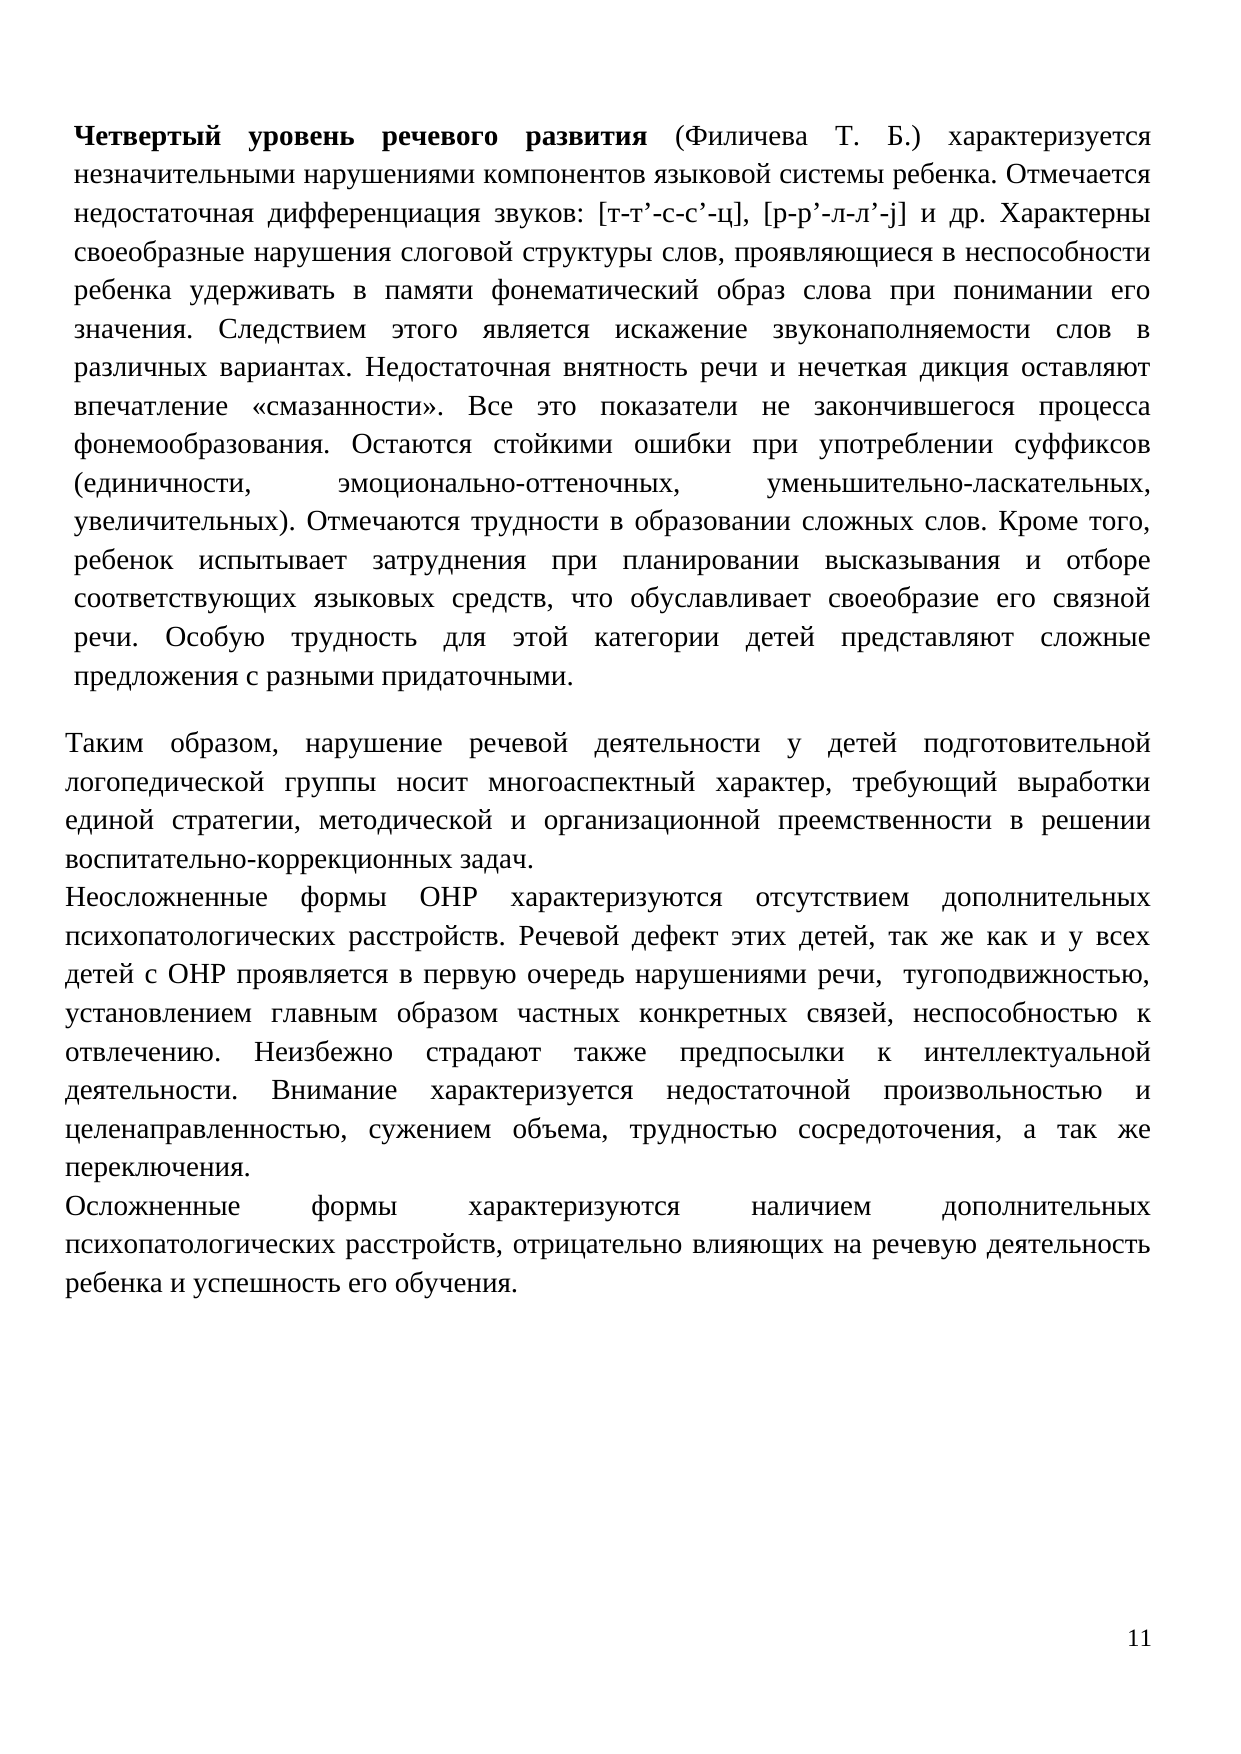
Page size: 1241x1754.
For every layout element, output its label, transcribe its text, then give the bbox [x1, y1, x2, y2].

text Таким образом, нарушение речевой деятельности у детей подготовительной логопедической группы носит многоаспектный характер, требующий выработки единой стратегии, методической и организационной преемственности в решении воспитательно-коррекционных задач. [65, 725, 1152, 874]
text Неосложненные формы ОНР характеризуются отсутствием дополнительных психопатологических расстройств. Речевой дефект этих детей, так же как и у всех детей с ОНР проявляется в первую очередь нарушениями речи, тугоподвижностью, установлением главным образом частных конкретных связей, неспособностью к отвлечению. Неизбежно страдают также предпосылки к интеллектуальной деятельности. Внимание характеризуется недостаточной произвольностью и целенаправленностью, сужением объема, трудностью сосредоточения, а так же переключения. [65, 879, 1152, 1183]
text Осложненные формы характеризуются наличием дополнительных психопатологических расстройств, отрицательно влияющих на речевую деятельность ребенка и успешность его обучения. [65, 1188, 1152, 1298]
text Четвертый уровень речевого развития (Филичева Т. Б.) характеризуется незначительными нарушениями компонентов языковой системы ребенка. Отмечается недостаточная дифференциация звуков: [т-т’-с-с’-ц], [р-р’-л-л’-j] и др. Характерны своеобразные нарушения слоговой структуры слов, проявляющиеся в неспособности ребенка удерживать в памяти фонематический образ слова при понимании его значения. Следствием этого является искажение звуконаполняемости слов в различных вариантах. Недостаточная внятность речи и нечеткая дикция оставляют впечатление «смазанности». Все это показатели не закончившегося процесса фонемообразования. Остаются стойкими ошибки при употреблении суффиксов (единичности, эмоционально-оттеночных, уменьшительно-ласкательных, увеличительных). Отмечаются трудности в образовании сложных слов. Кроме того, ребенок испытывает затруднения при планировании высказывания и отборе соответствующих языковых средств, что обуславливает своеобразие его связной речи. Особую трудность для этой категории детей представляют сложные предложения с разными придаточными. [74, 118, 1152, 691]
